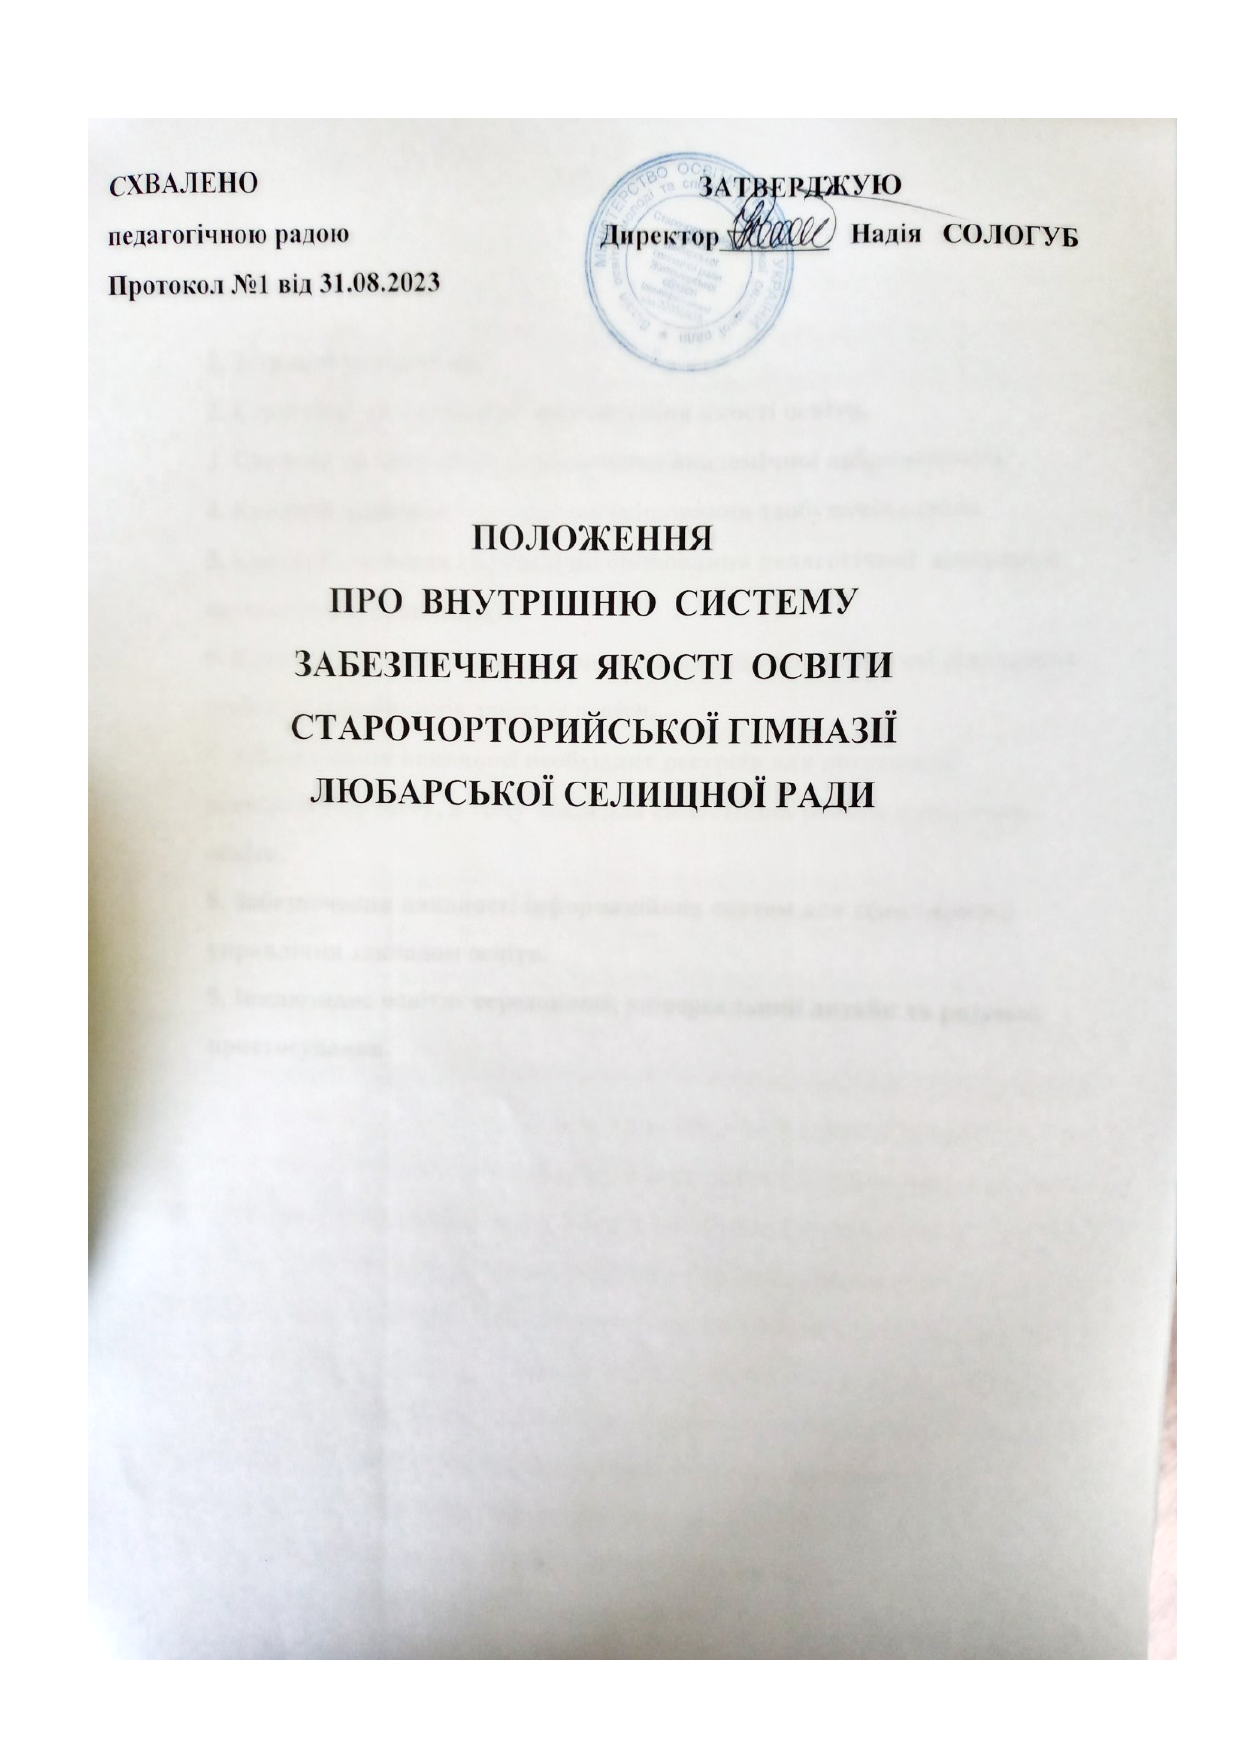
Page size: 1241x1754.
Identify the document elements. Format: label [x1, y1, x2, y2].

picture [88, 118, 1177, 1660]
